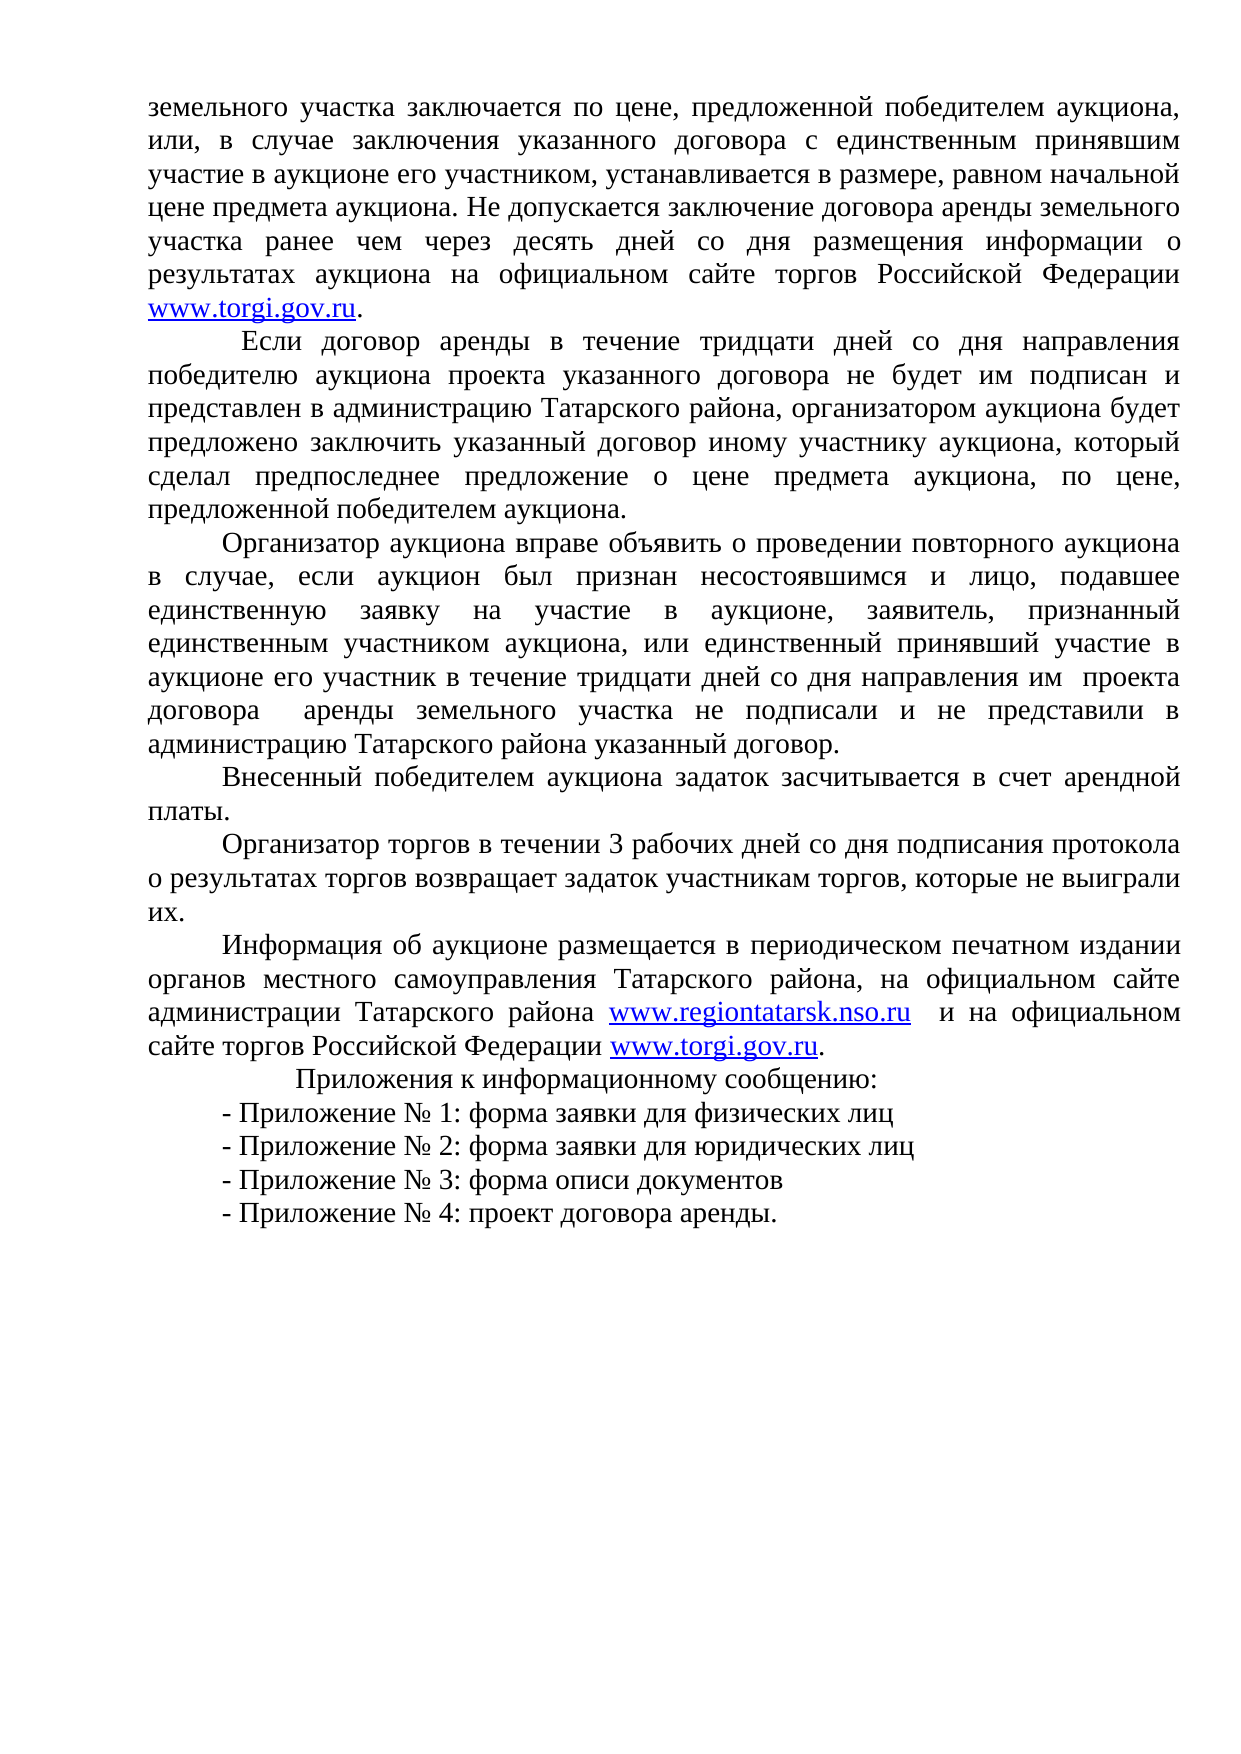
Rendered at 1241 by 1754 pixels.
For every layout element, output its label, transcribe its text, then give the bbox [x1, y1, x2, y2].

text Информация об аукционе размещается в периодическом печатном издании органов местного самоуправления Татарского района, на официальном сайте администрации Татарского района www.regiontatarsk.nso.ru и на официальном сайте торгов Российской Федерации www.torgi.gov.ru. [148, 927, 1181, 1061]
text - Приложение № 2: форма заявки для юридических лиц [148, 1128, 1181, 1162]
text - Приложение № 1: форма заявки для физических лиц [148, 1095, 1181, 1128]
text Внесенный победителем аукциона задаток засчитывается в счет арендной платы. [148, 759, 1181, 827]
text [148, 89, 1181, 323]
text Организатор торгов в течении 3 рабочих дней со дня подписания протокола о результатах торгов возвращает задаток участникам торгов, которые не выиграли их. [148, 827, 1181, 927]
text Если договор аренды в течение тридцати дней со дня направления победителю аукциона проекта указанного договора не будет им подписан и представлен в администрацию Татарского района, организатором аукциона будет предложено заключить указанный договор иному участнику аукциона, который сделал предпоследнее предложение о цене предмета аукциона, по цене, предложенной победителем аукциона. [148, 323, 1181, 525]
text - Приложение № 3: форма описи документов [148, 1162, 1181, 1196]
text Приложения к информационному сообщению: [148, 1061, 1181, 1095]
text Организатор аукциона вправе объявить о проведении повторного аукциона в случае, если аукцион был признан несостоявшимся и лицо, подавшее единственную заявку на участие в аукционе, заявитель, признанный единственным участником аукциона, или единственный принявший участие в аукционе его участник в течение тридцати дней со дня направления им проекта договора аренды земельного участка не подписали и не представили в администрацию Татарского района указанный договор. [148, 525, 1181, 759]
text - Приложение № 4: проект договора аренды. [148, 1196, 1181, 1229]
